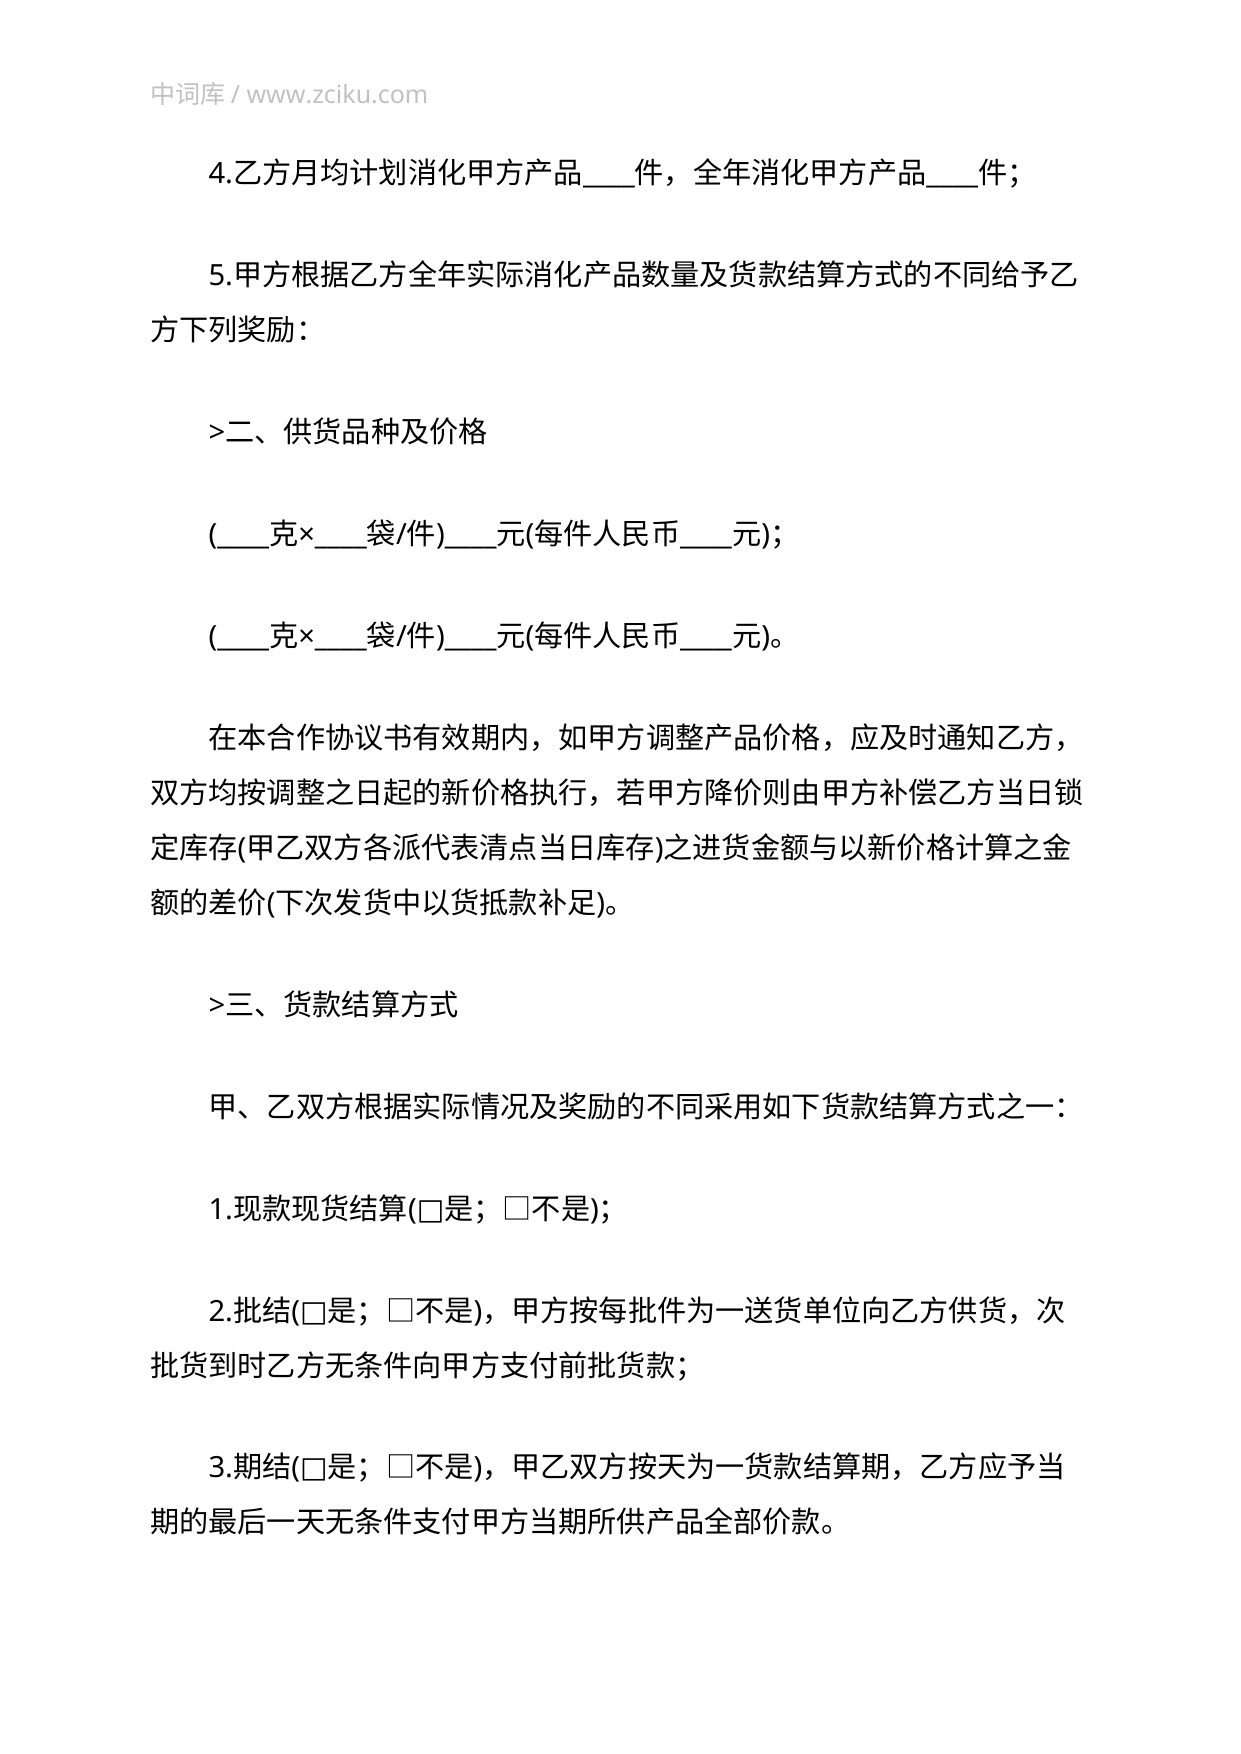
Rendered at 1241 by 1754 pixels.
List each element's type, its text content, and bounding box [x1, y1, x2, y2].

text 4.乙方月均计划消化甲方产品____件，全年消化甲方产品____件； [150, 150, 1090, 192]
text >三、货款结算方式 [150, 981, 1090, 1024]
text 3.期结(□是；□不是)，甲乙双方按天为一货款结算期，乙方应予当期的最后一天无条件支付甲方当期所供产品全部价款。 [150, 1444, 1090, 1541]
text 2.批结(□是；□不是)，甲方按每批件为一送货单位向乙方供货，次批货到时乙方无条件向甲方支付前批货款； [150, 1287, 1090, 1384]
text 5.甲方根据乙方全年实际消化产品数量及货款结算方式的不同给予乙方下列奖励： [150, 252, 1090, 349]
text (____克×____袋/件)____元(每件人民币____元)。 [150, 613, 1090, 655]
text 甲、乙双方根据实际情况及奖励的不同采用如下货款结算方式之一： [150, 1083, 1090, 1126]
text (____克×____袋/件)____元(每件人民币____元)； [150, 511, 1090, 553]
text >二、供货品种及价格 [150, 409, 1090, 451]
text 1.现款现货结算(□是；□不是)； [150, 1185, 1090, 1228]
text 在本合作协议书有效期内，如甲方调整产品价格，应及时通知乙方，双方均按调整之日起的新价格执行，若甲方降价则由甲方补偿乙方当日锁定库存(甲乙双方各派代表清点当日库存)之进货金额与以新价格计算之金额的差价(下次发货中以货抵款补足)。 [150, 715, 1090, 922]
